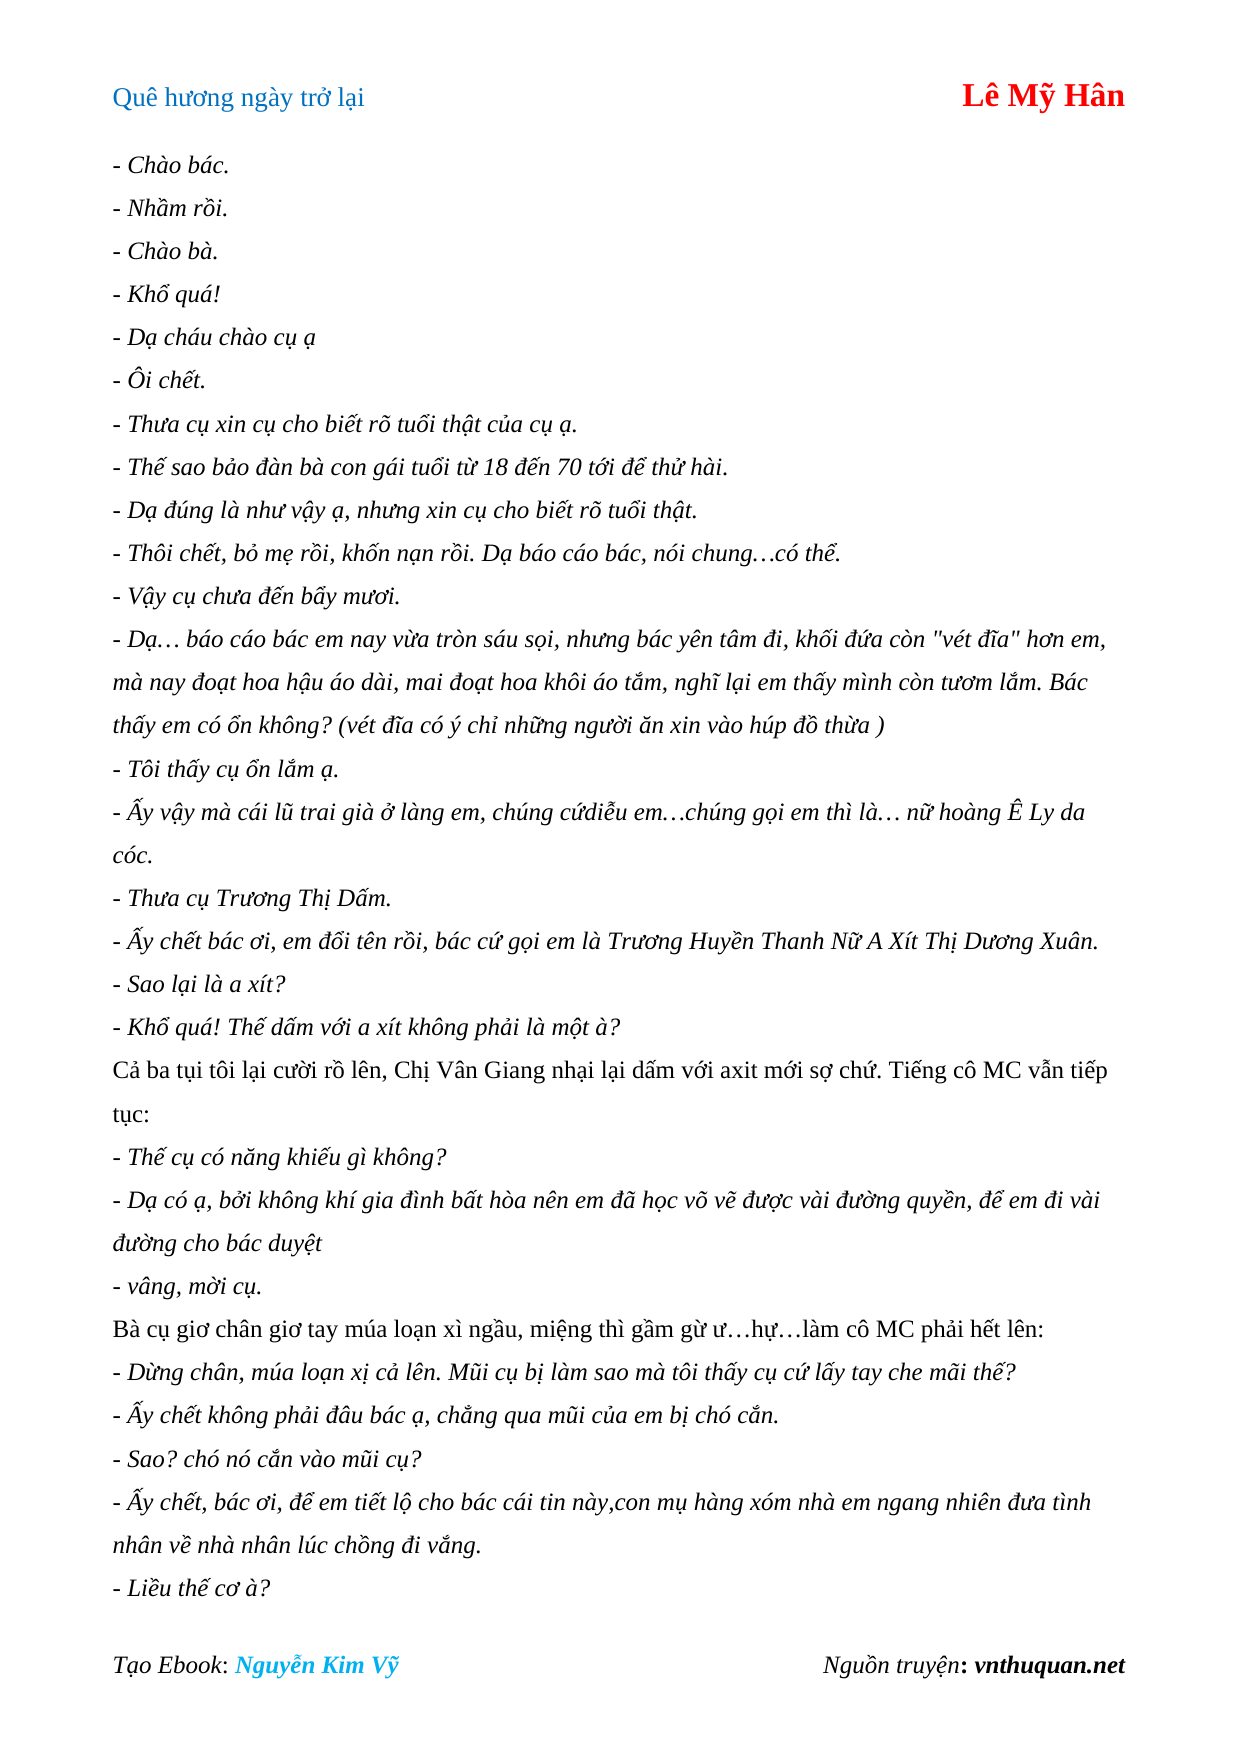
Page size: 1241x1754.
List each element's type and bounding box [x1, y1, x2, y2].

text [112, 150, 1128, 1602]
